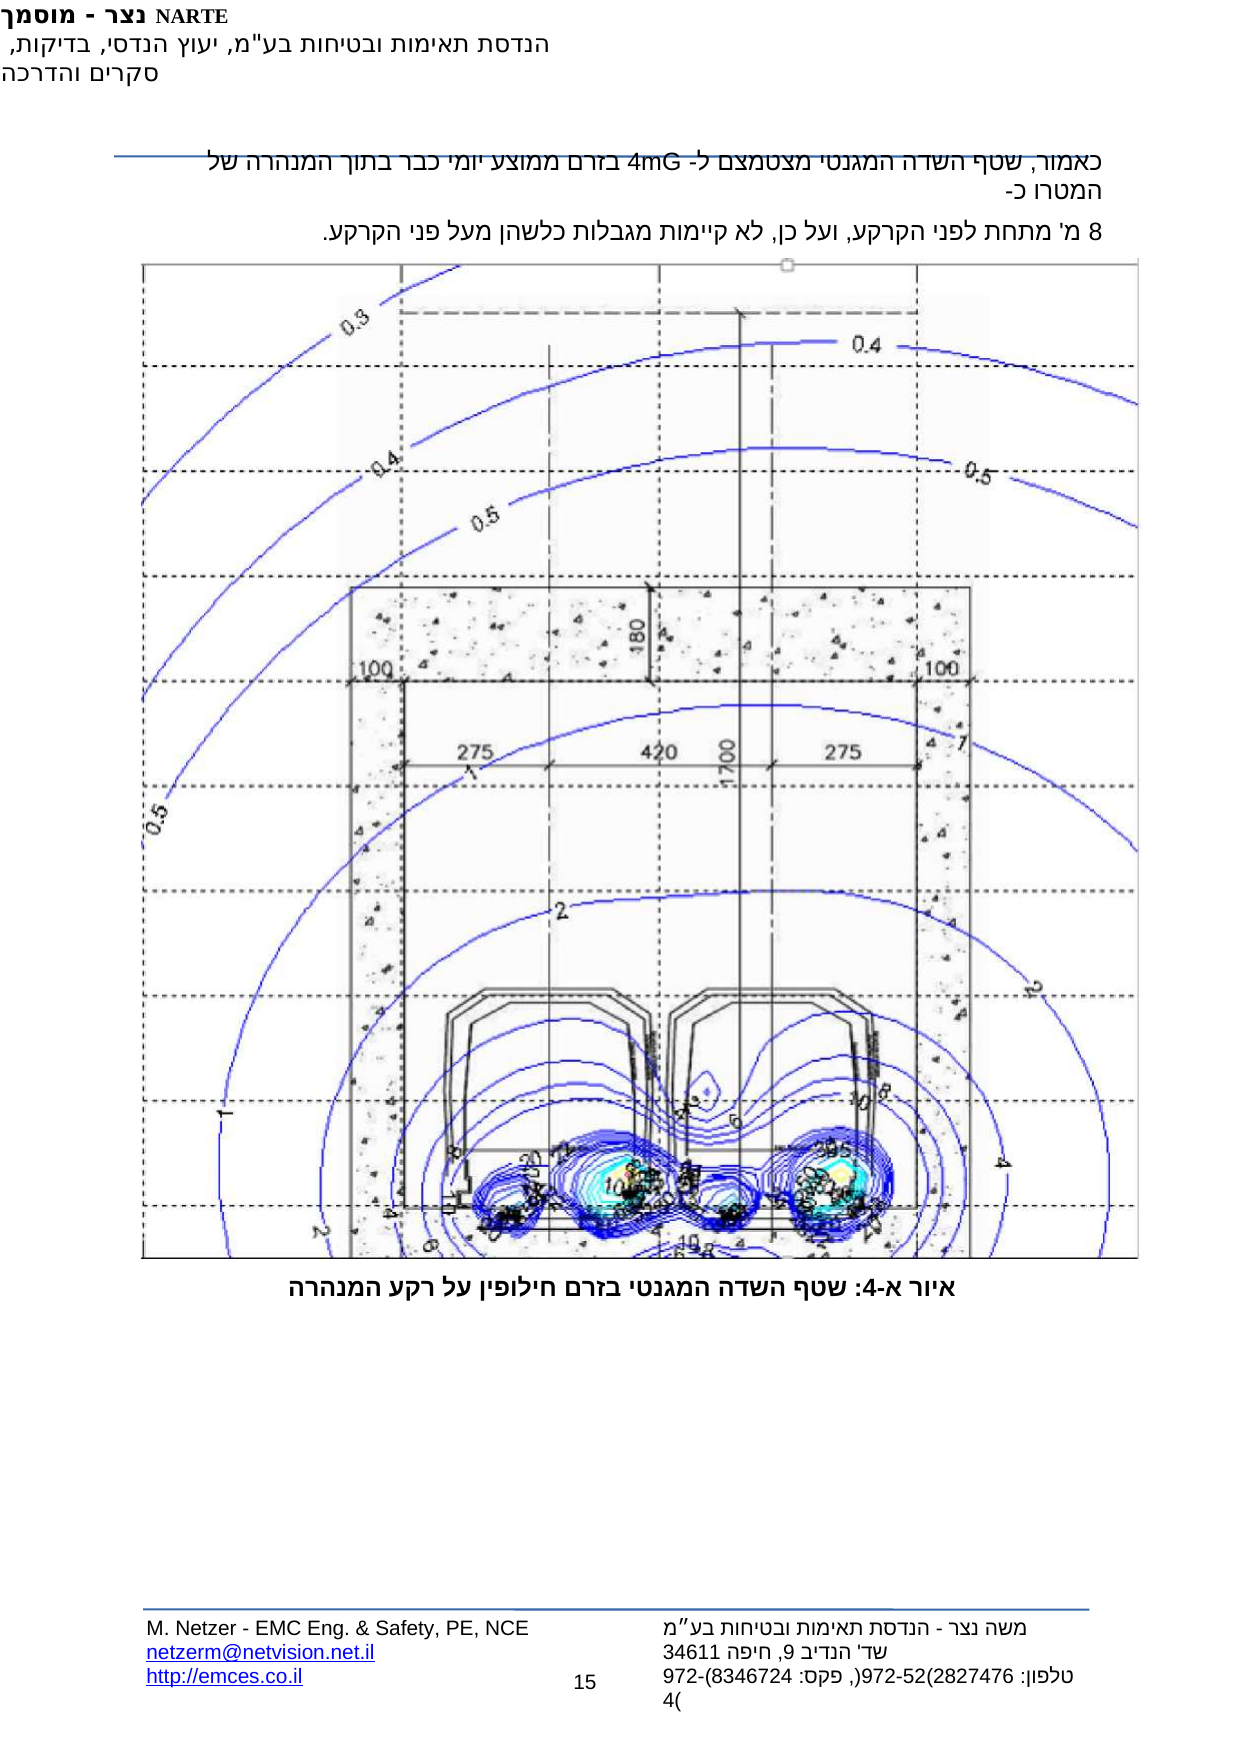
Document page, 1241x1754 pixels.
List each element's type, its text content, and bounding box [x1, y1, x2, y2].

text 8 מ' מתחת לפני הקרקע, ועל כן, לא קיימות מגבלות כלשהן מעל פני הקרקע. [141, 217, 1102, 246]
text כאמור, שטף השדה המגנטי מצטמצם ל- 4mG בזרם ממוצע יומי כבר בתוך המנהרה של המטרו כ- [141, 147, 1102, 204]
text איור א-4: שטף השדה המגנטי בזרם חילופין על רקע המנהרה [141, 1273, 1102, 1301]
picture [140, 258, 1141, 1261]
